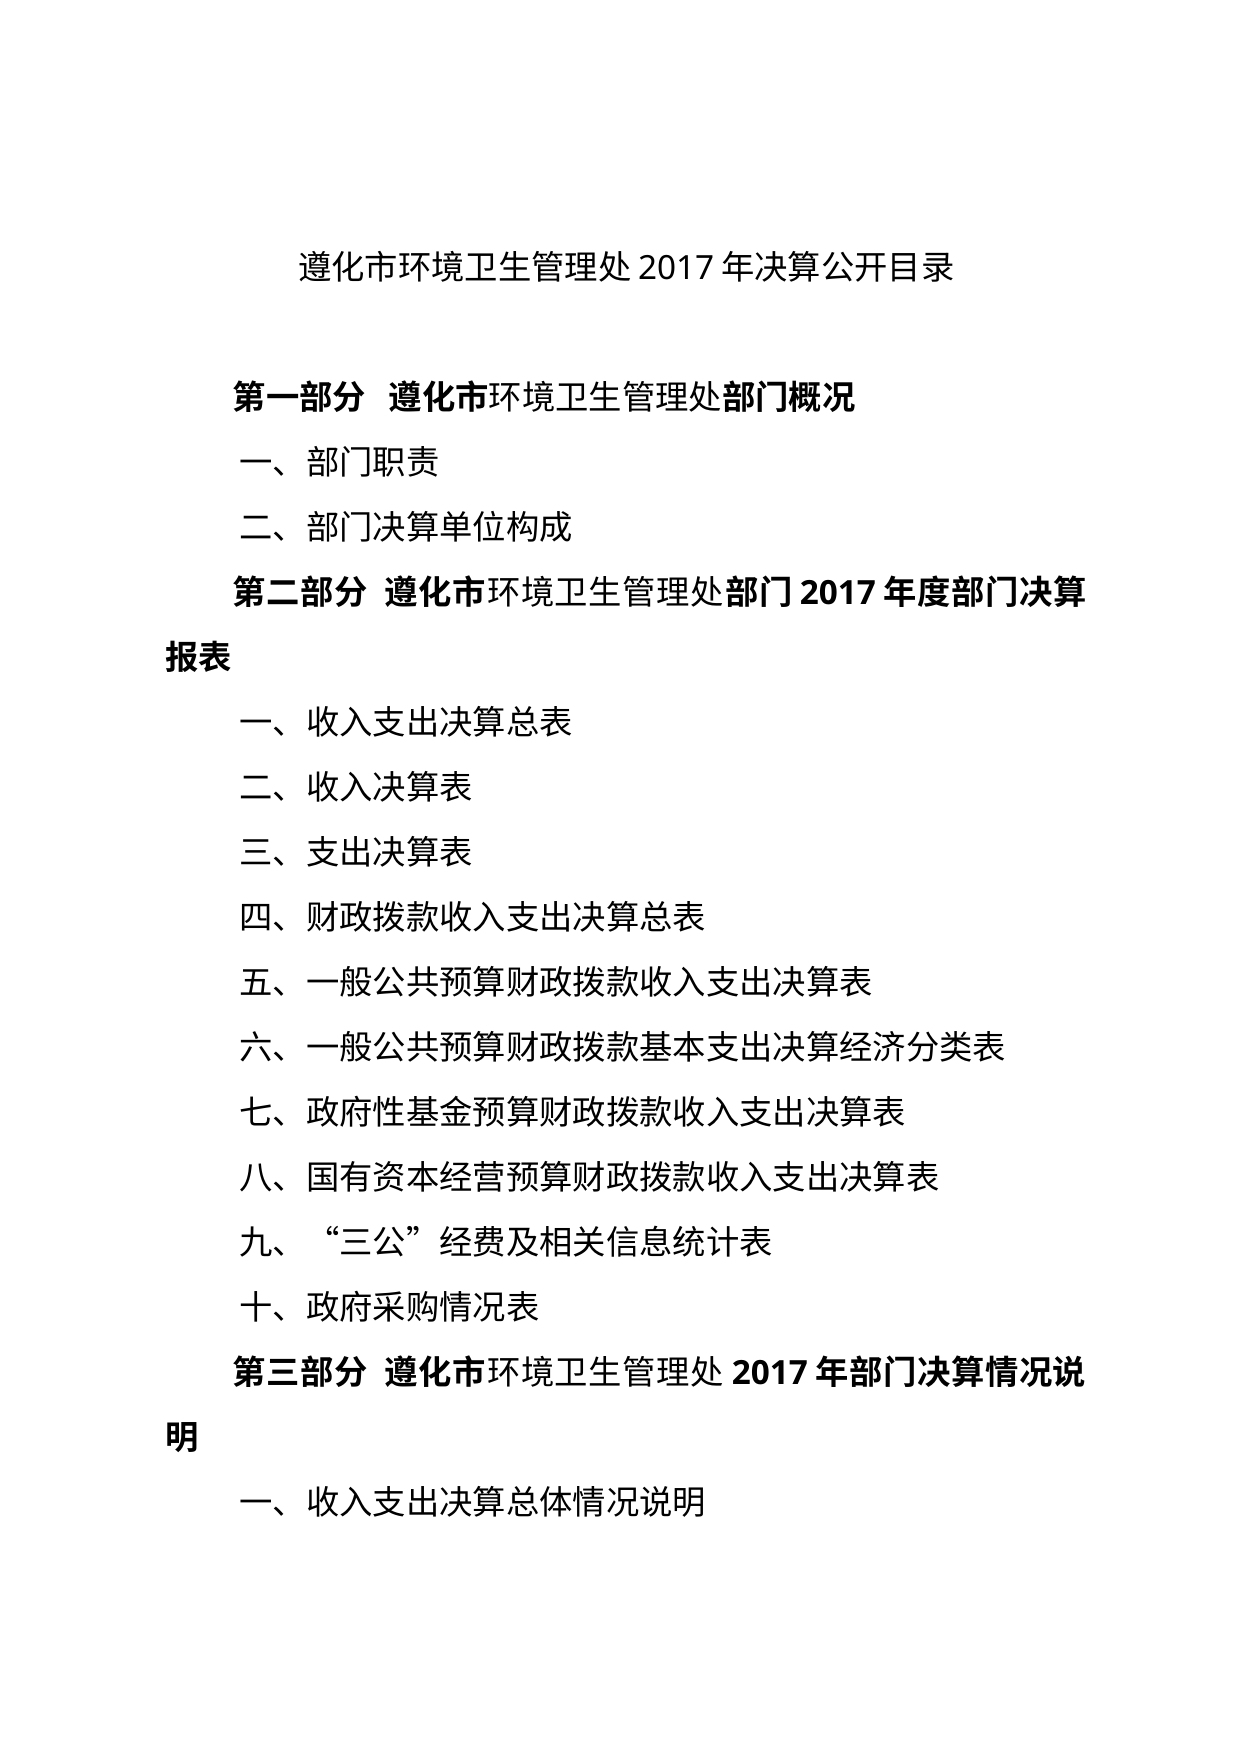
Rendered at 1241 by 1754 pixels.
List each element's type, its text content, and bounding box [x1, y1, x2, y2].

text 第二部分 遵化市环境卫生管理处部门2017年度部门决算报表 [165, 558, 1087, 688]
text 五、一般公共预算财政拨款收入支出决算表 [232, 948, 1087, 1013]
text 八、国有资本经营预算财政拨款收入支出决算表 [232, 1143, 1087, 1208]
text 七、政府性基金预算财政拨款收入支出决算表 [232, 1078, 1087, 1143]
text 三、支出决算表 [232, 818, 1087, 883]
text 九、“三公”经费及相关信息统计表 [232, 1208, 1087, 1273]
text 一、收入支出决算总体情况说明 [232, 1468, 1087, 1533]
text 遵化市环境卫生管理处2017年决算公开目录 [165, 233, 1087, 298]
text 一、部门职责 [165, 428, 1087, 493]
text 二、部门决算单位构成 [165, 493, 1087, 558]
text 二、收入决算表 [232, 753, 1087, 818]
text 六、一般公共预算财政拨款基本支出决算经济分类表 [232, 1013, 1087, 1078]
text 一、收入支出决算总表 [232, 688, 1087, 753]
text 第三部分 遵化市环境卫生管理处2017年部门决算情况说明 [165, 1338, 1087, 1468]
text 十、政府采购情况表 [232, 1273, 1087, 1338]
text 四、财政拨款收入支出决算总表 [232, 883, 1087, 948]
text 第一部分 遵化市环境卫生管理处部门概况 [165, 363, 1087, 428]
